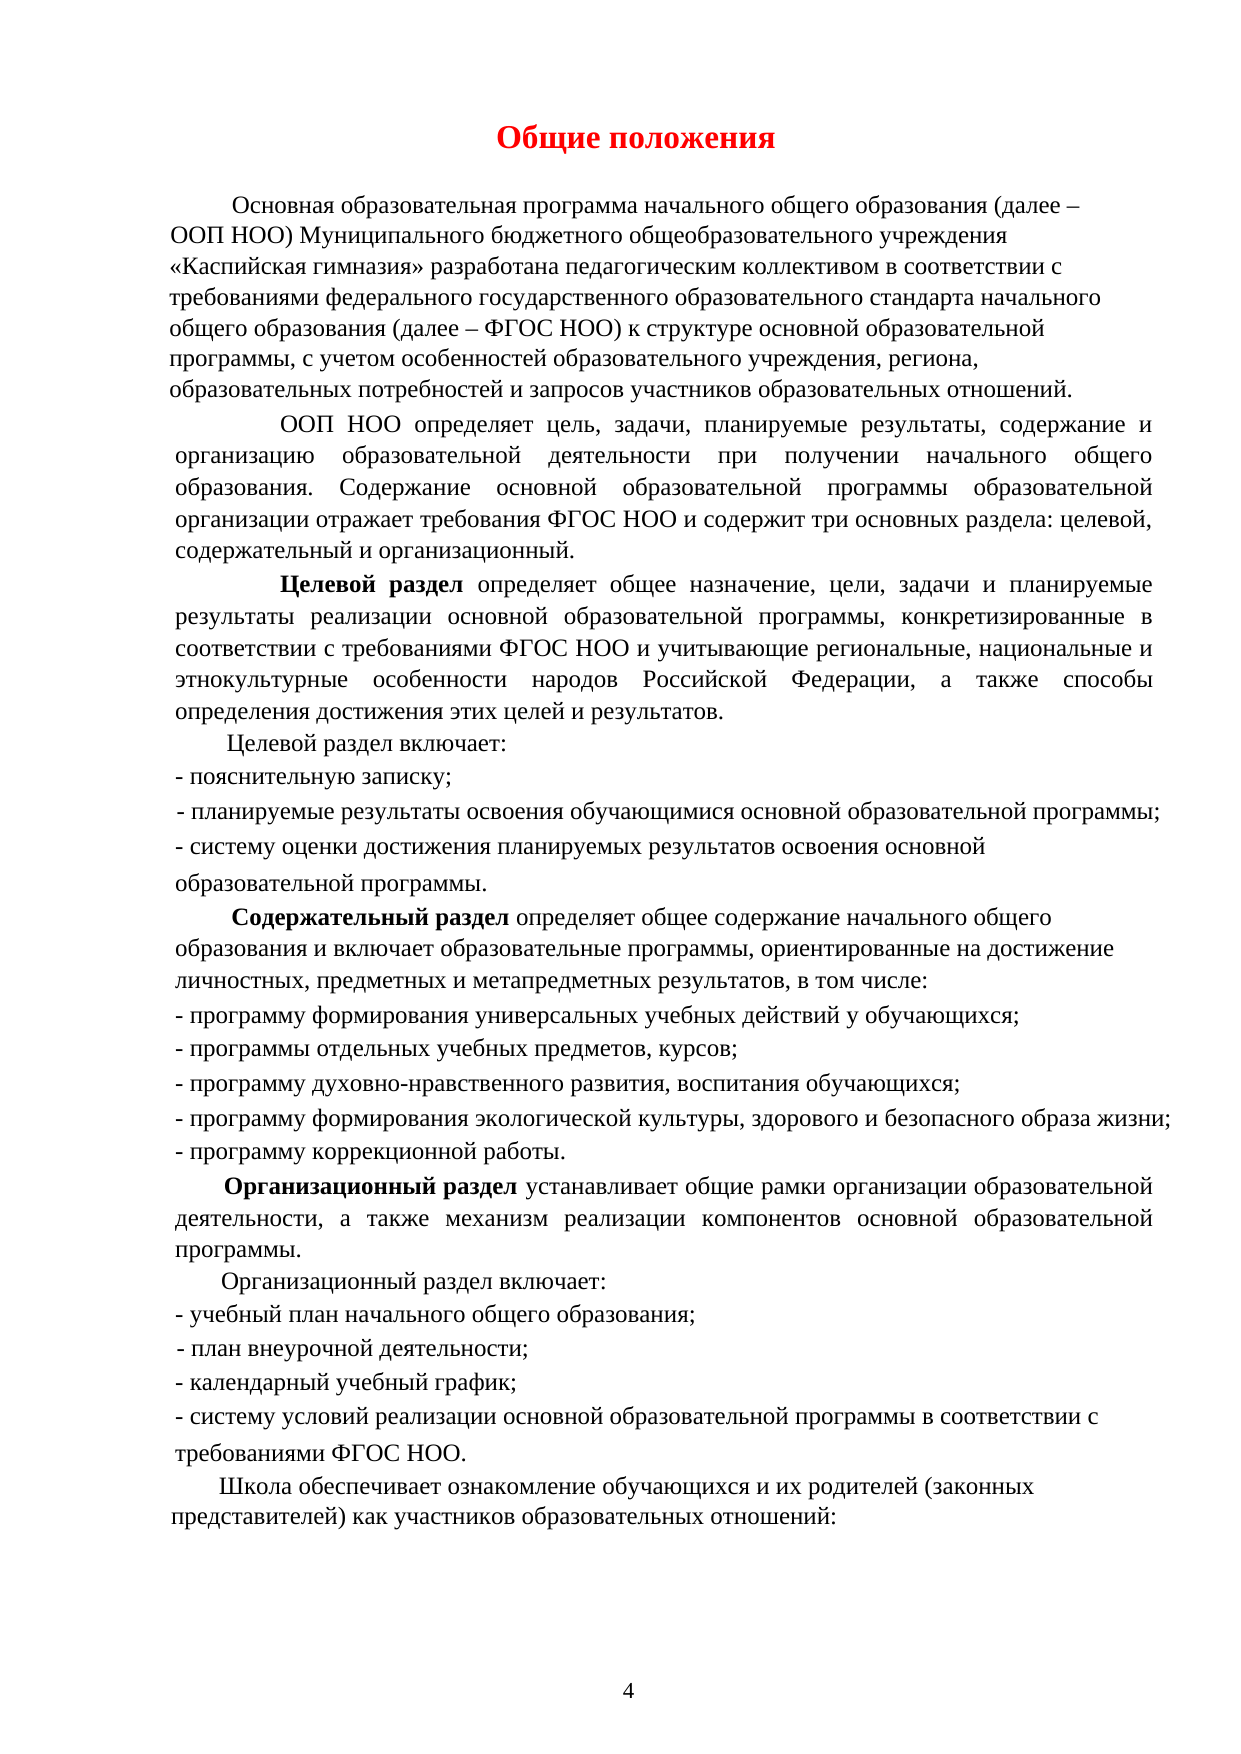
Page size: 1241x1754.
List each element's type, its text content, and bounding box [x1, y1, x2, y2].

text - программу формирования универсальных учебных действий у обучающихся; [150, 1000, 1211, 1029]
text общего образования (далее – ФГОС НОО) к структуре основной образовательной [75, 313, 1145, 342]
text представителей) как участников образовательных отношений: [46, 1501, 1145, 1530]
text «Каспийская гимназия» разработана педагогическим коллективом в соответствии с [75, 251, 1145, 280]
text ООП НОО) Муниципального бюджетного общеобразовательного учреждения [164, 221, 1145, 249]
text Организационный раздел устанавливает общие рамки организации образовательной деятельности, а также механизм реализации компонентов основной образовательной программы. [175, 1171, 1154, 1263]
text Содержательный раздел определяет общее содержание начального общего образования и включает образовательные программы, ориентированные на достижение личностных, предметных и метапредметных результатов, в том числе: [175, 902, 1145, 994]
text Основная образовательная программа начального общего образования (далее – [75, 190, 1145, 219]
text - учебный план начального общего образования; [150, 1299, 1211, 1328]
text образовательных потребностей и запросов участников образовательных отношений. [75, 374, 1145, 403]
text требованиями федерального государственного образовательного стандарта начального [75, 282, 1145, 311]
text - программу духовно-нравственного развития, воспитания обучающихся; [150, 1068, 1211, 1097]
text - систему условий реализации основной образовательной программы в соответствии с [150, 1401, 1145, 1430]
text программы, с учетом особенностей образовательного учреждения, региона, [75, 343, 1145, 372]
text - систему оценки достижения планируемых результатов освоения основной [150, 831, 1145, 860]
text - планируемые результаты освоения обучающимися основной образовательной программы; [164, 796, 1211, 825]
text - программы отдельных учебных предметов, курсов; [150, 1033, 1211, 1062]
text Целевой раздел включает: [164, 728, 1211, 756]
text Школа обеспечивает ознакомление обучающихся и их родителей (законных [150, 1471, 1145, 1499]
text образовательной программы. [150, 868, 1145, 897]
text Целевой раздел определяет общее назначение, цели, задачи и планируемые результаты реализации основной образовательной программы, конкретизированные в соответствии с требованиями ФГОС НОО и учитывающие региональные, национальные и этнокультурные особенности народов Российской Федерации, а также способы определения достижения этих целей и результатов. [175, 569, 1153, 724]
text - пояснительную записку; [150, 761, 1211, 790]
text - программу формирования экологической культуры, здорового и безопасного образа жизни; [150, 1103, 1211, 1132]
text ООП НОО определяет цель, задачи, планируемые результаты, содержание и организацию образовательной деятельности при получении начального общего образования. Содержание основной образовательной программы образовательной организации отражает требования ФГОС НОО и содержит три основных раздела: целевой, содержательный и организационный. [175, 409, 1153, 564]
text - программу коррекционной работы. [150, 1136, 1211, 1165]
text Организационный раздел включает: [46, 1266, 1211, 1295]
text требованиями ФГОС НОО. [150, 1438, 1145, 1467]
text - календарный учебный график; [150, 1367, 1211, 1395]
text - план внеурочной деятельности; [164, 1333, 1211, 1362]
text Общие положения [46, 118, 1211, 156]
